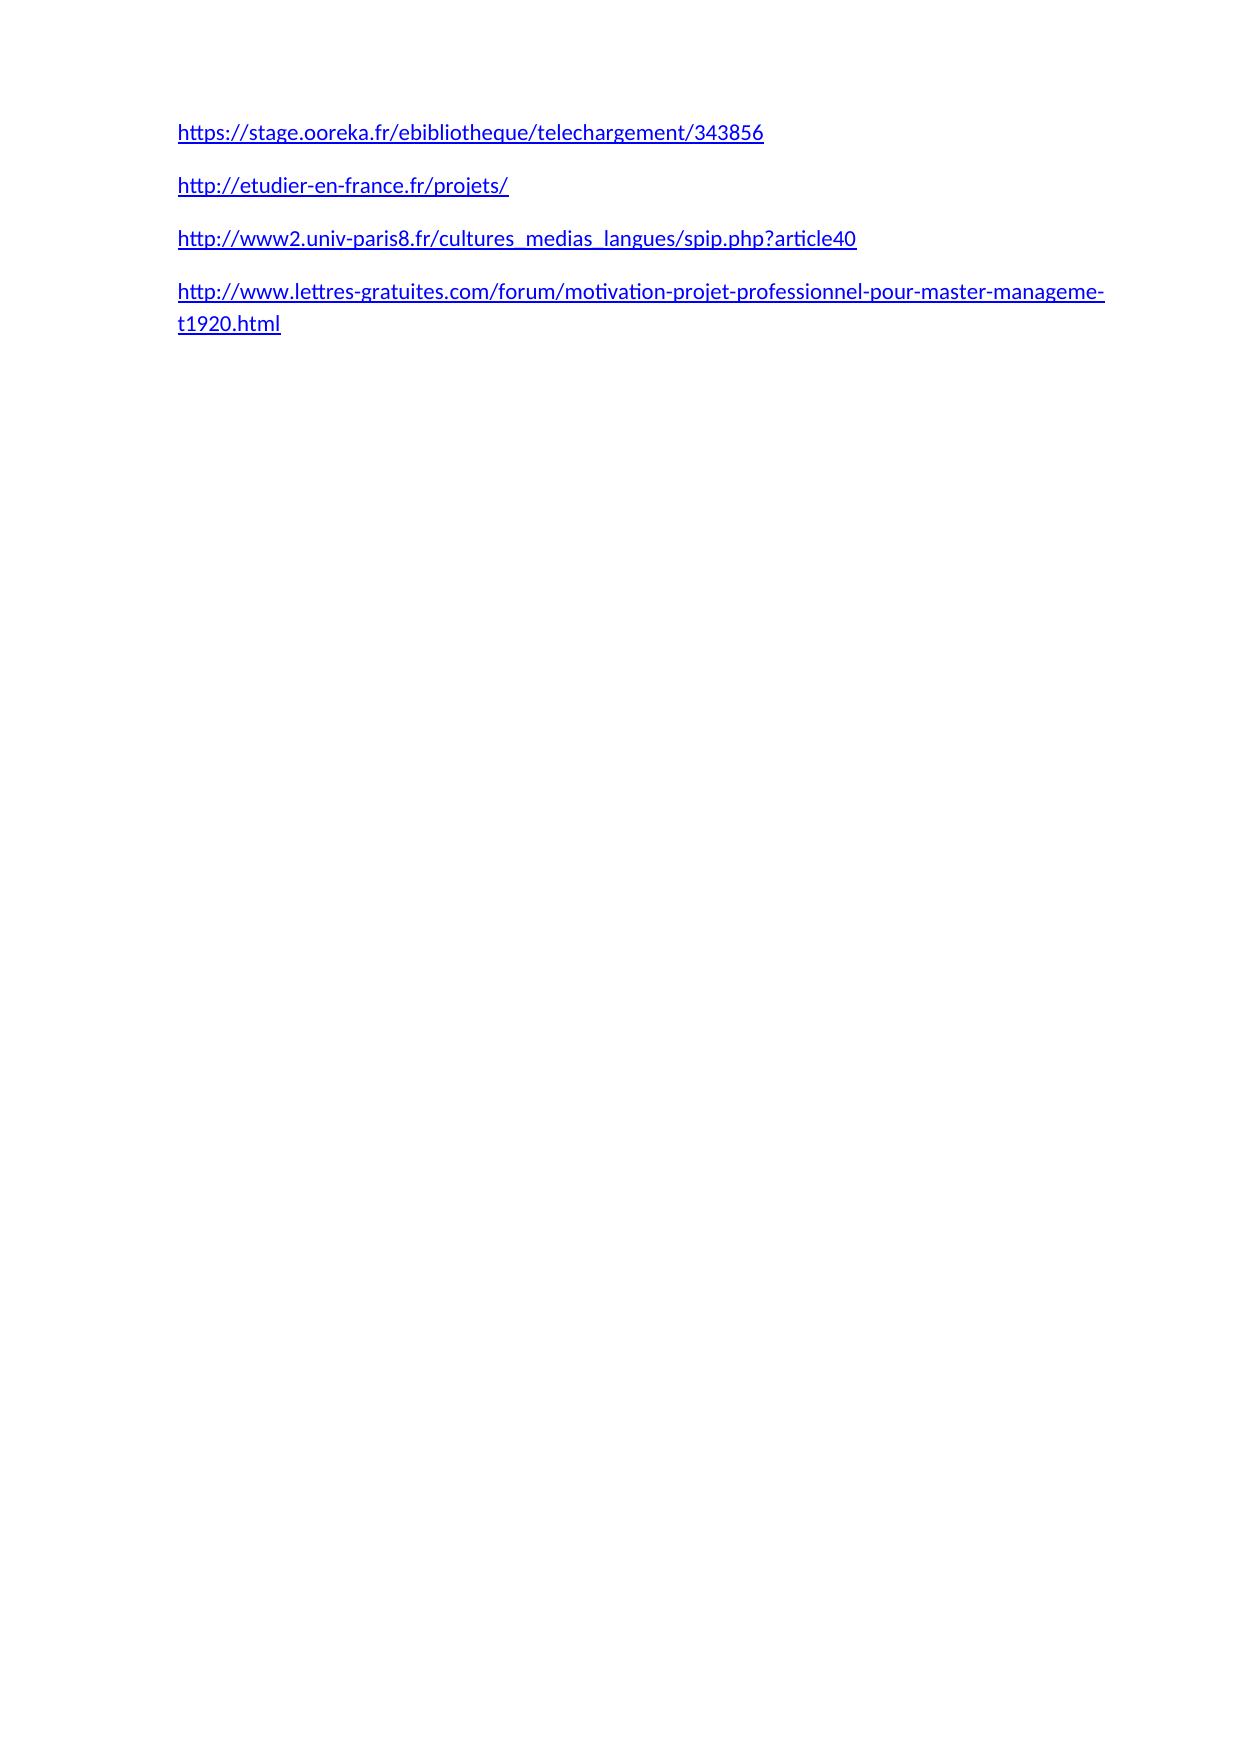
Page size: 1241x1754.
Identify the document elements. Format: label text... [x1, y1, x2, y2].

text http://www.lettres-gratuites.com/forum/motivation-projet-professionnel-pour-master-manageme-t1920.html [177, 277, 1152, 337]
text https://stage.ooreka.fr/ebibliotheque/telechargement/343856 [177, 118, 1152, 146]
text http://www2.univ-paris8.fr/cultures_medias_langues/spip.php?article40 [177, 224, 1152, 252]
text http://etudier-en-france.fr/projets/ [177, 171, 1152, 199]
